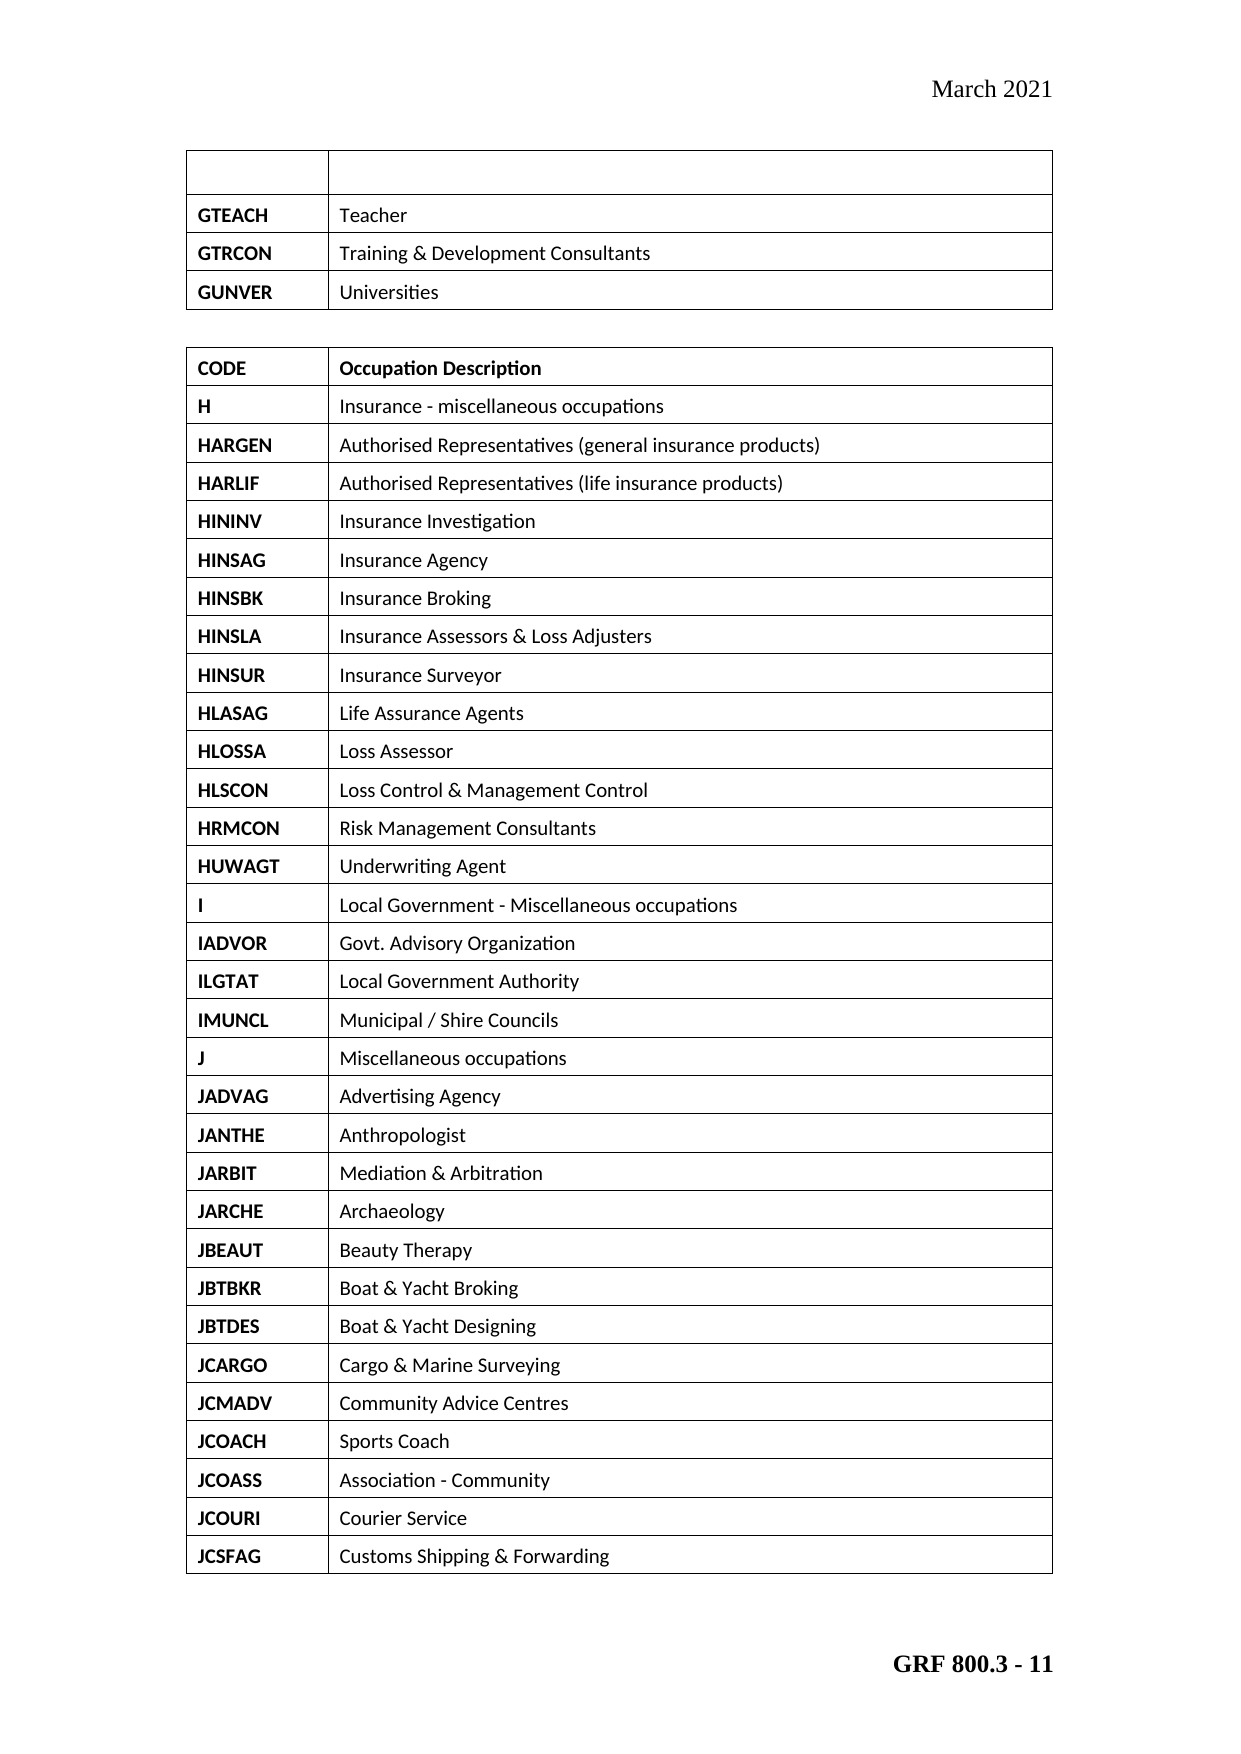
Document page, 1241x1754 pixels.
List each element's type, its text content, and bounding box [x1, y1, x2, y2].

table_cell JCMADV [187, 1383, 328, 1420]
table_cell IADVOR [187, 923, 328, 960]
table_cell JANTHE [187, 1114, 328, 1152]
table_cell Govt. Advisory Organization [329, 923, 1052, 960]
table_cell GTRCON [187, 233, 328, 270]
table_cell Boat & Yacht Designing [329, 1306, 1052, 1343]
table_cell JBTDES [187, 1306, 328, 1343]
table_cell JCARGO [187, 1344, 328, 1382]
table_cell J [187, 1038, 328, 1075]
table_cell HLOSSA [187, 731, 328, 768]
table_cell Sports Coach [329, 1421, 1052, 1458]
table_cell Archaeology [329, 1191, 1052, 1228]
table_cell Authorised Representatives (general insurance products) [329, 424, 1052, 462]
table_cell Universities [329, 271, 1052, 308]
table_cell HINSLA [187, 616, 328, 653]
table_cell Customs Shipping & Forwarding [329, 1536, 1052, 1573]
table_cell Teacher [329, 195, 1052, 232]
table_cell JARCHE [187, 1191, 328, 1228]
table_cell HRMCON [187, 808, 328, 845]
table_cell JCOACH [187, 1421, 328, 1458]
table_cell Boat & Yacht Broking [329, 1268, 1052, 1305]
table_cell Local Government - Miscellaneous occupations [329, 884, 1052, 922]
table_cell Life Assurance Agents [329, 693, 1052, 730]
table_cell IMUNCL [187, 999, 328, 1037]
table_cell Courier Service [329, 1498, 1052, 1535]
table_cell HARLIF [187, 463, 328, 500]
table_cell HININV [187, 501, 328, 538]
table_cell Cargo & Marine Surveying [329, 1344, 1052, 1382]
table_cell HARGEN [187, 424, 328, 462]
table_cell H [187, 386, 328, 423]
table_header Occupation Description [329, 348, 1052, 385]
table_cell HLASAG [187, 693, 328, 730]
table_cell Loss Assessor [329, 731, 1052, 768]
table_cell Miscellaneous occupations [329, 1038, 1052, 1075]
table_cell JCSFAG [187, 1536, 328, 1573]
table_cell Insurance Agency [329, 539, 1052, 577]
table_cell Underwriting Agent [329, 846, 1052, 883]
table_cell GSECOL [187, 151, 328, 193]
table_cell HLSCON [187, 769, 328, 807]
table_cell Insurance Surveyor [329, 654, 1052, 692]
table_cell Local Government Authority [329, 961, 1052, 998]
table_cell Insurance Assessors & Loss Adjusters [329, 616, 1052, 653]
table_cell HINSBK [187, 578, 328, 615]
table_cell JARBIT [187, 1153, 328, 1190]
table_cell HUWAGT [187, 846, 328, 883]
table_cell Insurance Broking [329, 578, 1052, 615]
table_cell GUNVER [187, 271, 328, 308]
table_cell Training & Development Consultants [329, 233, 1052, 270]
table_cell JBEAUT [187, 1229, 328, 1267]
table_cell Loss Control & Management Control [329, 769, 1052, 807]
table_cell Advertising Agency [329, 1076, 1052, 1113]
table_cell Beauty Therapy [329, 1229, 1052, 1267]
table_cell Association - Community [329, 1459, 1052, 1497]
table_cell I [187, 884, 328, 922]
table_cell JADVAG [187, 1076, 328, 1113]
table_cell JBTBKR [187, 1268, 328, 1305]
table_cell JCOURI [187, 1498, 328, 1535]
table_cell Mediation & Arbitration [329, 1153, 1052, 1190]
table_cell HINSUR [187, 654, 328, 692]
table_cell Insurance Investigation [329, 501, 1052, 538]
table_header CODE [187, 348, 328, 385]
table_cell Community Advice Centres [329, 1383, 1052, 1420]
table_cell ILGTAT [187, 961, 328, 998]
table_cell Risk Management Consultants [329, 808, 1052, 845]
table_cell JCOASS [187, 1459, 328, 1497]
table_cell Anthropologist [329, 1114, 1052, 1152]
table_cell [329, 151, 1052, 193]
table_cell Municipal / Shire Councils [329, 999, 1052, 1037]
table_cell Authorised Representatives (life insurance products) [329, 463, 1052, 500]
table_cell HINSAG [187, 539, 328, 577]
table_cell GTEACH [187, 195, 328, 232]
table_cell Insurance - miscellaneous occupations [329, 386, 1052, 423]
